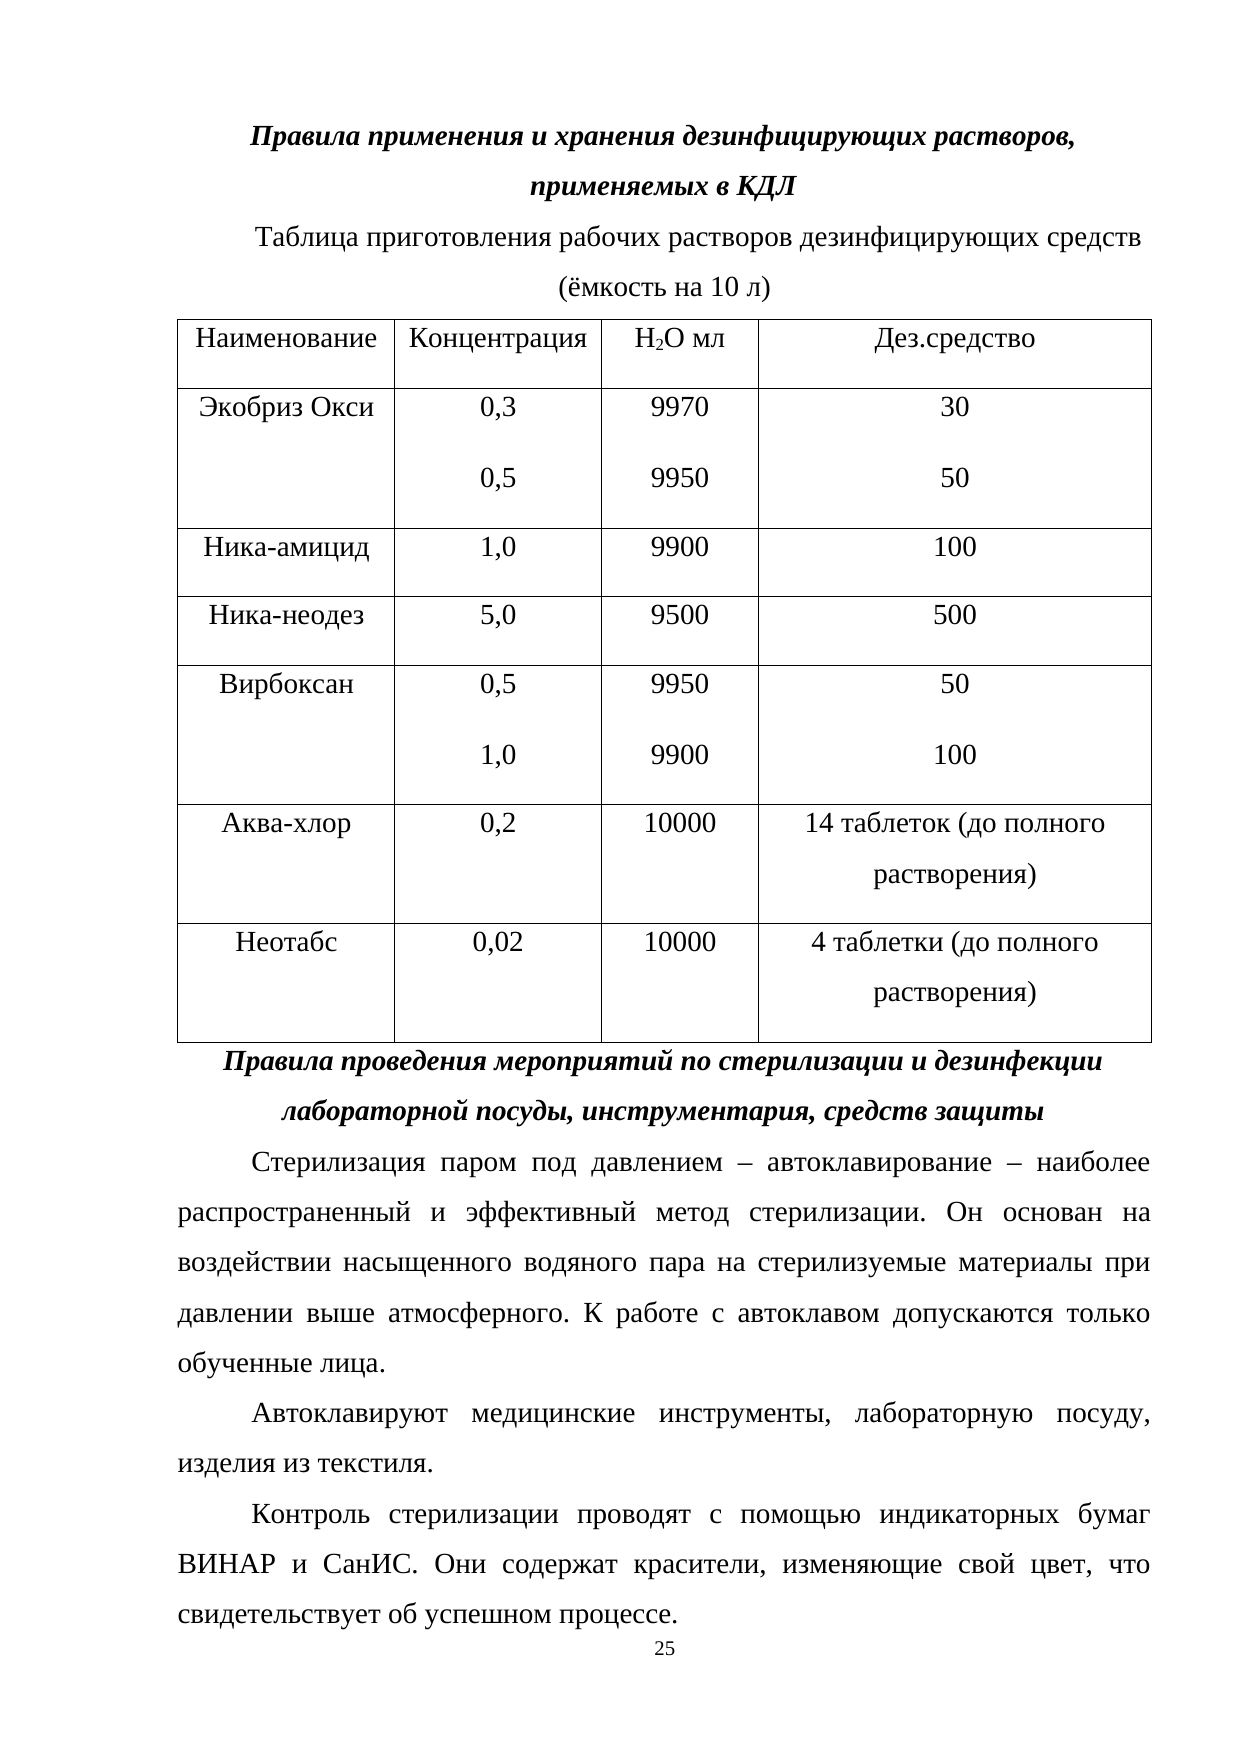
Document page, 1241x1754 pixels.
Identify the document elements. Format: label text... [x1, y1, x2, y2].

text Контроль стерилизации проводят с помощью индикаторных бумаг ВИНАР и СанИС. Они содержат красители, изменяющие свой цвет, что свидетельствует об успешном процессе. [177, 1496, 1152, 1630]
table_header Дез.средство [759, 320, 1151, 388]
table_cell Ника-амицид [178, 529, 394, 596]
table_cell 0,3 0,5 [395, 389, 601, 528]
table_cell 0,02 [395, 924, 601, 1042]
table_header Наименование [178, 320, 394, 388]
table_cell 0,5 1,0 [395, 666, 601, 804]
table_cell 9950 9900 [602, 666, 758, 804]
text Автоклавируют медицинские инструменты, лабораторную посуду, изделия из текстиля. [177, 1395, 1152, 1479]
table_cell Экобриз Окси [178, 389, 394, 528]
table_cell 0,2 [395, 805, 601, 923]
table_cell 10000 [602, 924, 758, 1042]
table_cell Аква-хлор [178, 805, 394, 923]
table_cell 9500 [602, 597, 758, 665]
text Правила применения и хранения дезинфицирующих растворов, применяемых в КДЛ [177, 118, 1152, 202]
table_cell 5,0 [395, 597, 601, 665]
table_cell 14 таблеток (до полного растворения) [759, 805, 1151, 923]
table_cell 9900 [602, 529, 758, 596]
table_cell 100 [759, 529, 1151, 596]
table_header Н2О мл [602, 320, 758, 388]
table_header Концентрация [395, 320, 601, 388]
table_cell Ника-неодез [178, 597, 394, 665]
table_cell Неотабс [178, 924, 394, 1042]
table_cell 30 50 [759, 389, 1151, 528]
table_cell 9970 9950 [602, 389, 758, 528]
text Правила проведения мероприятий по стерилизации и дезинфекции лабораторной посуды, инструментария, средств защиты [177, 1043, 1152, 1127]
table_cell 4 таблетки (до полного растворения) [759, 924, 1151, 1042]
table_cell Вирбоксан [178, 666, 394, 804]
table_cell 10000 [602, 805, 758, 923]
text Стерилизация паром под давлением – автоклавирование – наиболее распространенный и эффективный метод стерилизации. Он основан на воздействии насыщенного водяного пара на стерилизуемые материалы при давлении выше атмосферного. К работе с автоклавом допускаются только обученные лица. [177, 1144, 1152, 1378]
table_cell 500 [759, 597, 1151, 665]
table_cell 50 100 [759, 666, 1151, 804]
table_cell 1,0 [395, 529, 601, 596]
text Таблица приготовления рабочих растворов дезинфицирующих средств (ёмкость на 10 л) [177, 219, 1152, 303]
